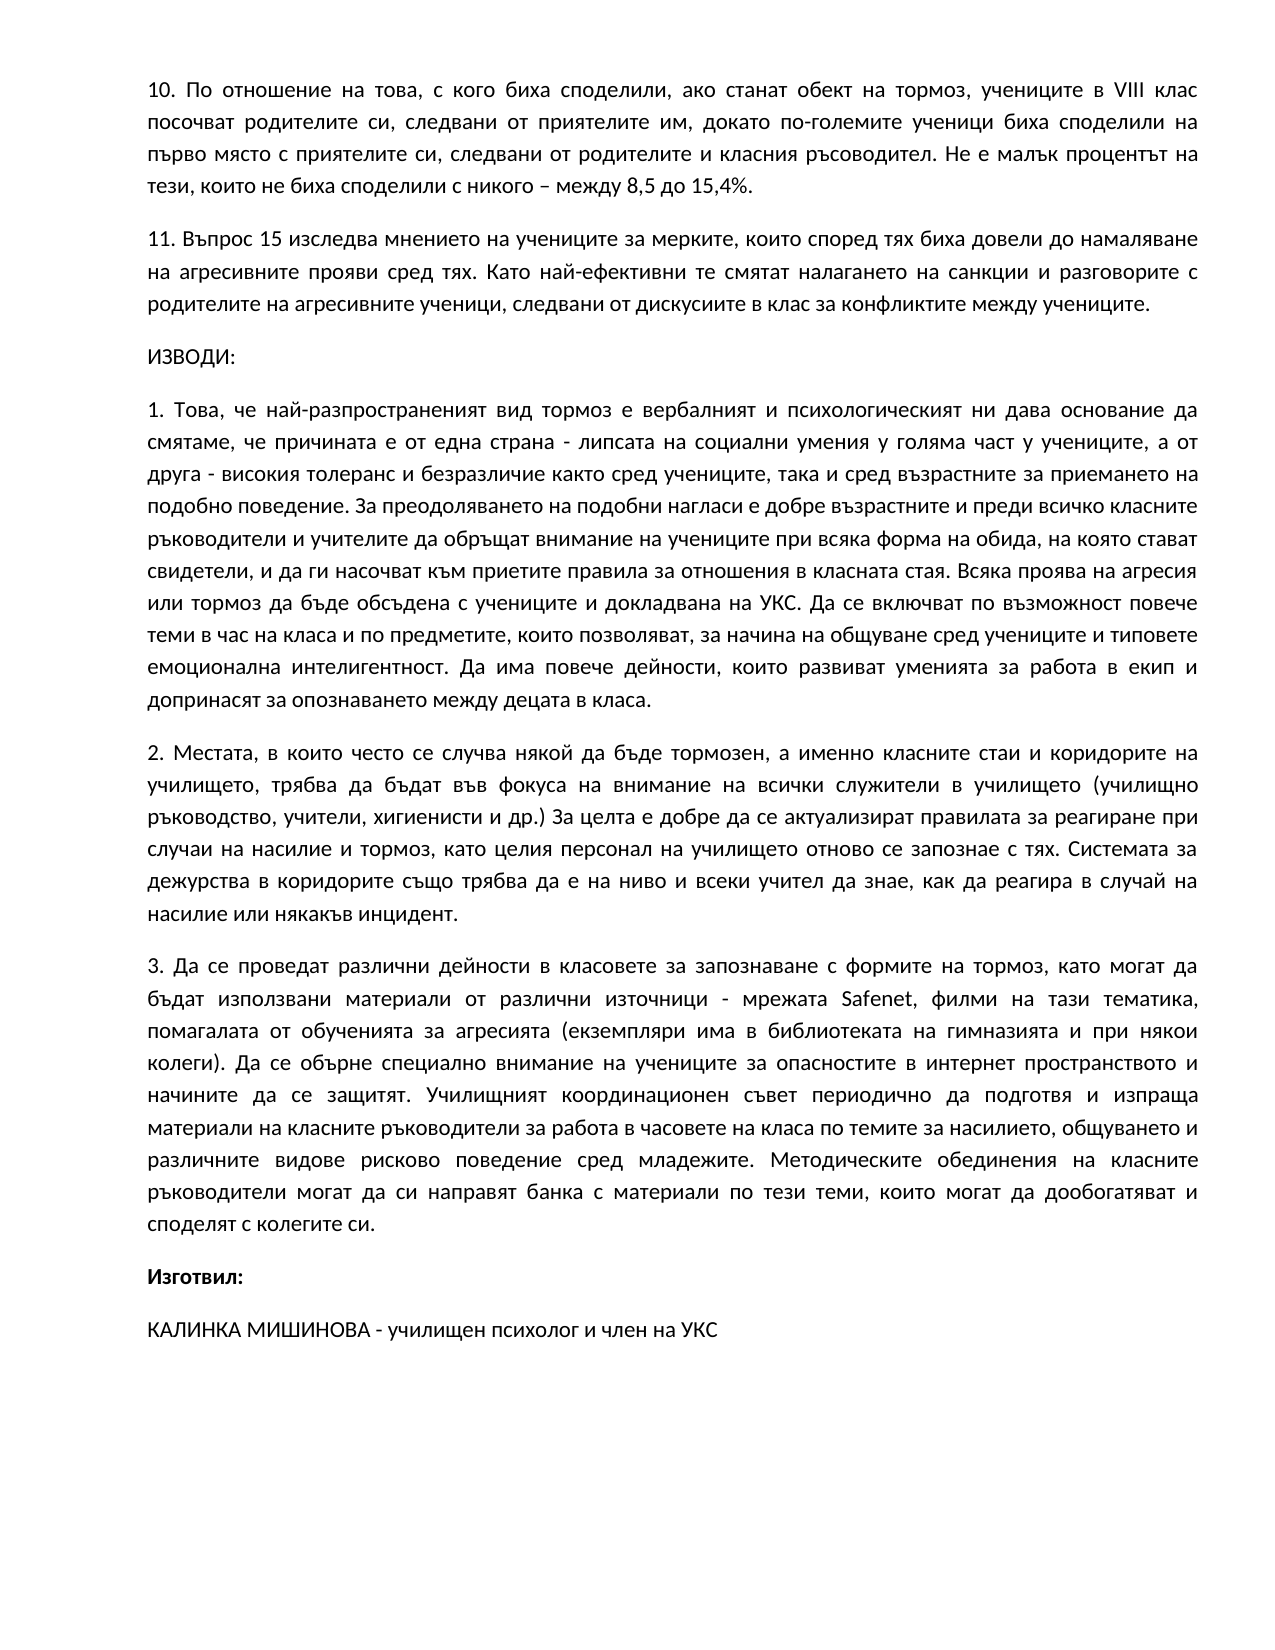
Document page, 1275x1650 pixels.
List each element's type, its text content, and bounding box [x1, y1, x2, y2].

text Изготвил: [147, 1262, 1200, 1290]
text КАЛИНКА МИШИНОВА - училищен психолог и член на УКС [147, 1315, 1200, 1343]
text 10. По отношение на това, с кого биха споделили, ако станат обект на тормоз, учениците в VІІІ клас посочват родителите си, следвани от приятелите им, докато по-големите ученици биха споделили на първо място с приятелите си, следвани от родителите и класния ръсоводител. Не е малък процентът на тези, които не биха споделили с никого – между 8,5 до 15,4%. [147, 75, 1200, 199]
text 11. Въпрос 15 изследва мнението на учениците за мерките, които според тях биха довели до намаляване на агресивните прояви сред тях. Като най-ефективни те смятат налагането на санкции и разговорите с родителите на агресивните ученици, следвани от дискусиите в клас за конфликтите между учениците. [147, 224, 1200, 317]
text ИЗВОДИ: [147, 342, 1200, 370]
text 2. Местата, в които често се случва някой да бъде тормозен, а именно класните стаи и коридорите на училището, трябва да бъдат във фокуса на внимание на всички служители в училището (училищно ръководство, учители, хигиенисти и др.) За целта е добре да се актуализират правилата за реагиране при случаи на насилие и тормоз, като целия персонал на училището отново се запознае с тях. Системата за дежурства в коридорите също трябва да е на ниво и всеки учител да знае, как да реагира в случай на насилие или някакъв инцидент. [147, 738, 1200, 927]
text 1. Това, че най-разпространеният вид тормоз е вербалният и психологическият ни дава основание да смятаме, че причината е от една страна - липсата на социални умения у голяма част у учениците, а от друга - високия толеранс и безразличие както сред учениците, така и сред възрастните за приемането на подобно поведение. За преодоляването на подобни нагласи е добре възрастните и преди всичко класните ръководители и учителите да обръщат внимание на учениците при всяка форма на обида, на която стават свидетели, и да ги насочват към приетите правила за отношения в класната стая. Всяка проява на агресия или тормоз да бъде обсъдена с учениците и докладвана на УКС. Да се включват по възможност повече теми в час на класа и по предметите, които позволяват, за начина на общуване сред учениците и типовете емоционална интелигентност. Да има повече дейности, които развиват уменията за работа в екип и допринасят за опознаването между децата в класа. [147, 395, 1200, 713]
text 3. Да се проведат различни дейности в класовете за запознаване с формите на тормоз, като могат да бъдат използвани материали от различни източници - мрежата Safenet, филми на тази тематика, помагалата от обученията за агресията (екземпляри има в библиотеката на гимназията и при някои колеги). Да се обърне специално внимание на учениците за опасностите в интернет пространството и начините да се защитят. Училищният координационен съвет периодично да подготвя и изпраща материали на класните ръководители за работа в часовете на класа по темите за насилието, общуването и различните видове рисково поведение сред младежите. Методическите обединения на класните ръководители могат да си направят банка с материали по тези теми, които могат да дообогатяват и споделят с колегите си. [147, 952, 1200, 1237]
